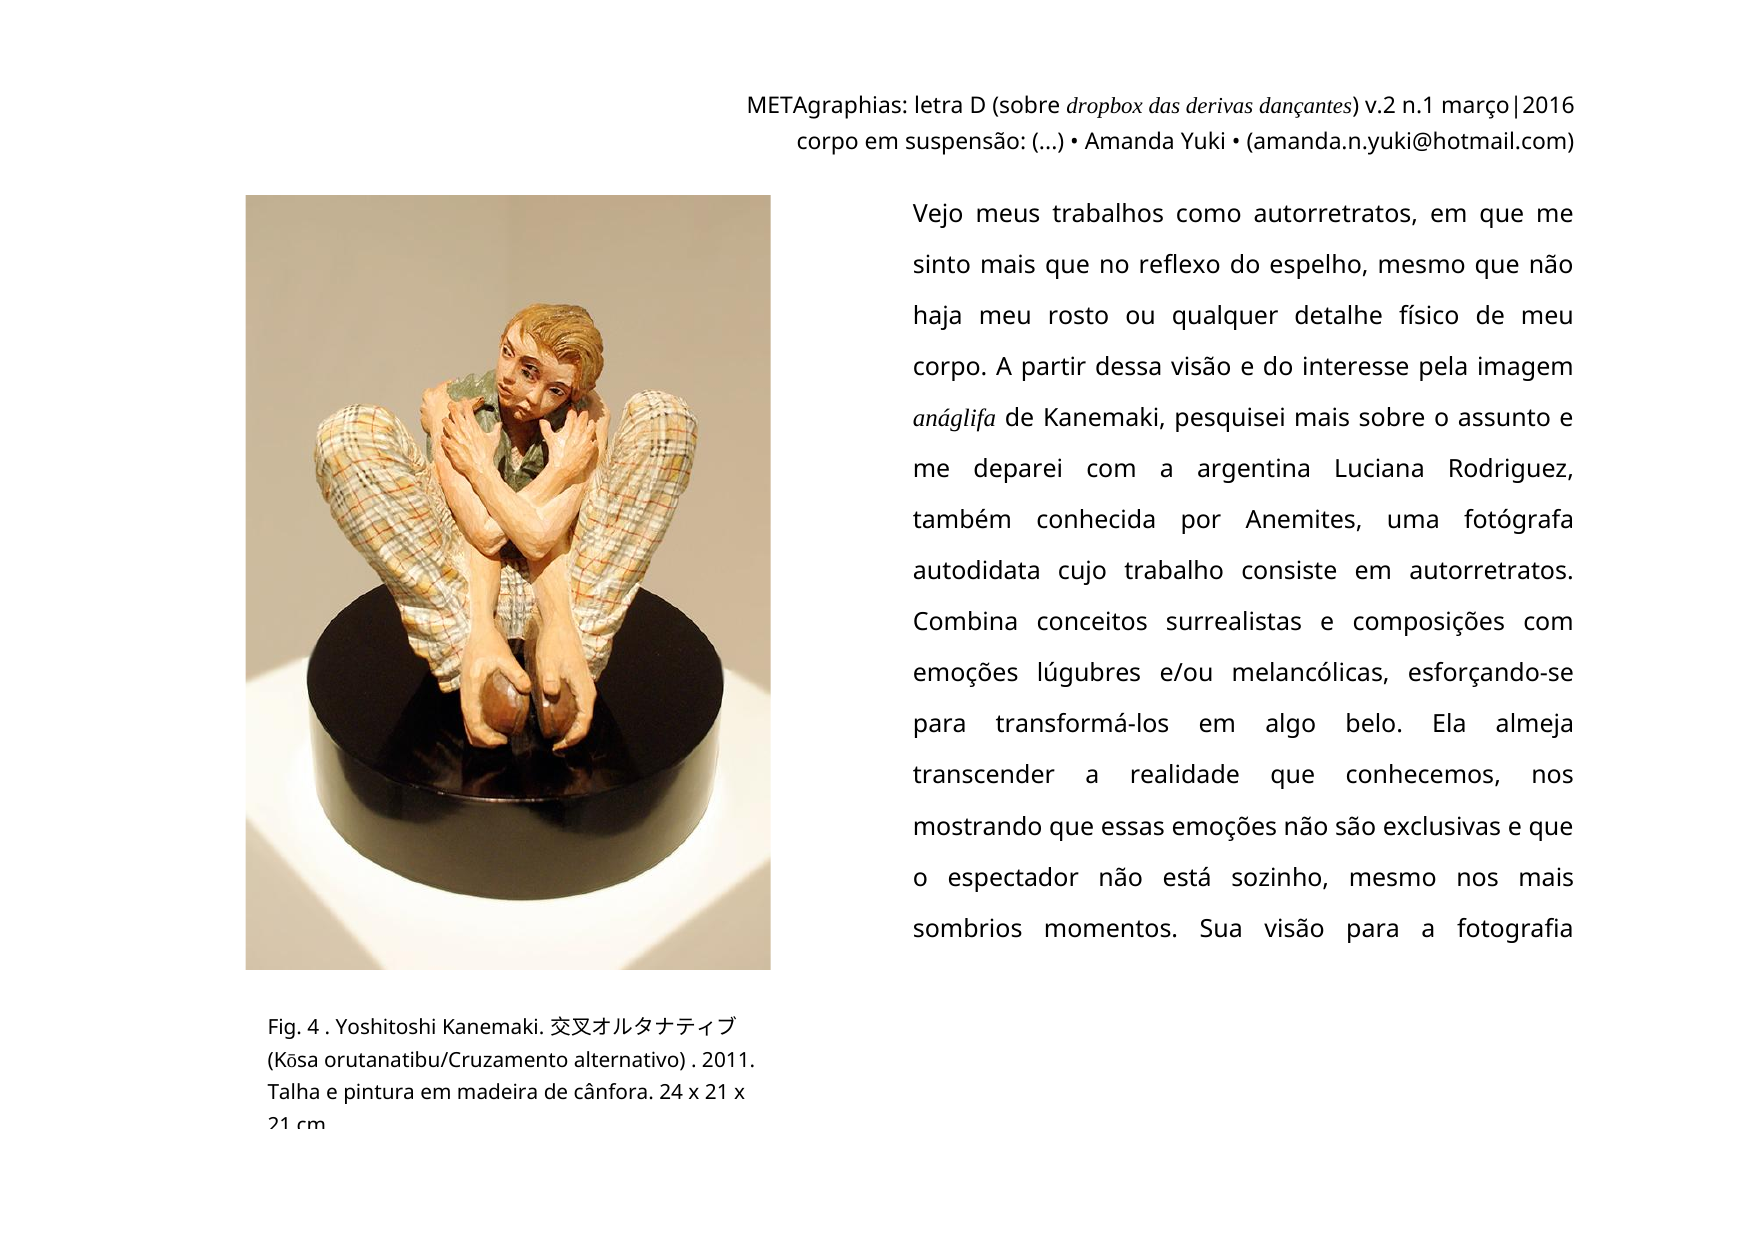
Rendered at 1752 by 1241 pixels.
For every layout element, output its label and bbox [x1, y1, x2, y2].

text [913, 196, 1574, 944]
picture [245, 195, 771, 970]
